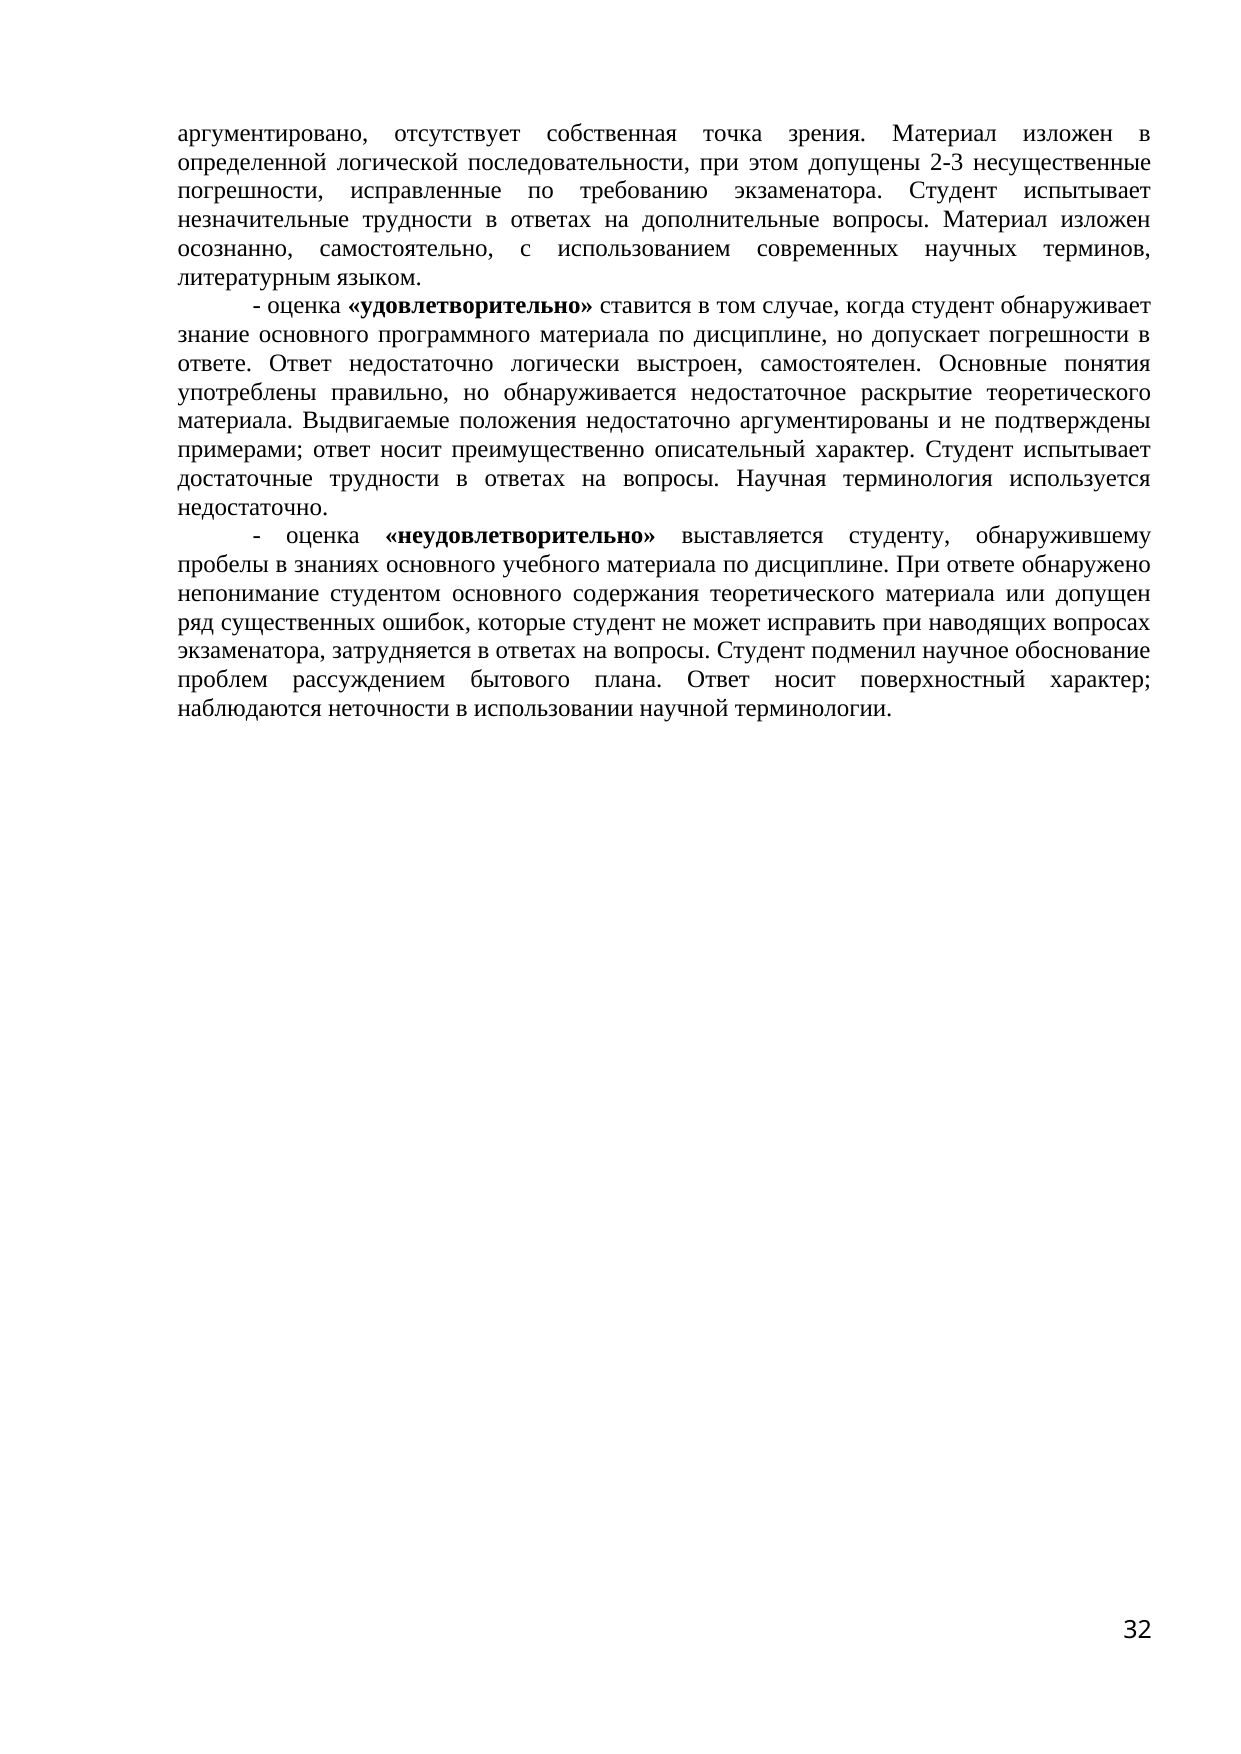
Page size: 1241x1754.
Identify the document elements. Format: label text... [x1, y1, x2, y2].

text - оценка «неудовлетворительно» выставляется студенту, обнаружившему пробелы в знаниях основного учебного материала по дисциплине. При ответе обнаружено непонимание студентом основного содержания теоретического материала или допущен ряд существенных ошибок, которые студент не может исправить при наводящих вопросах экзаменатора, затрудняется в ответах на вопросы. Студент подменил научное обоснование проблем рассуждением бытового плана. Ответ носит поверхностный характер; наблюдаются неточности в использовании научной терминологии. [177, 521, 1152, 722]
text - оценка «удовлетворительно» ставится в том случае, когда студент обнаруживает знание основного программного материала по дисциплине, но допускает погрешности в ответе. Ответ недостаточно логически выстроен, самостоятелен. Основные понятия употреблены правильно, но обнаруживается недостаточное раскрытие теоретического материала. Выдвигаемые положения недостаточно аргументированы и не подтверждены примерами; ответ носит преимущественно описательный характер. Студент испытывает достаточные трудности в ответах на вопросы. Научная терминология используется недостаточно. [177, 291, 1152, 521]
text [177, 118, 1152, 291]
